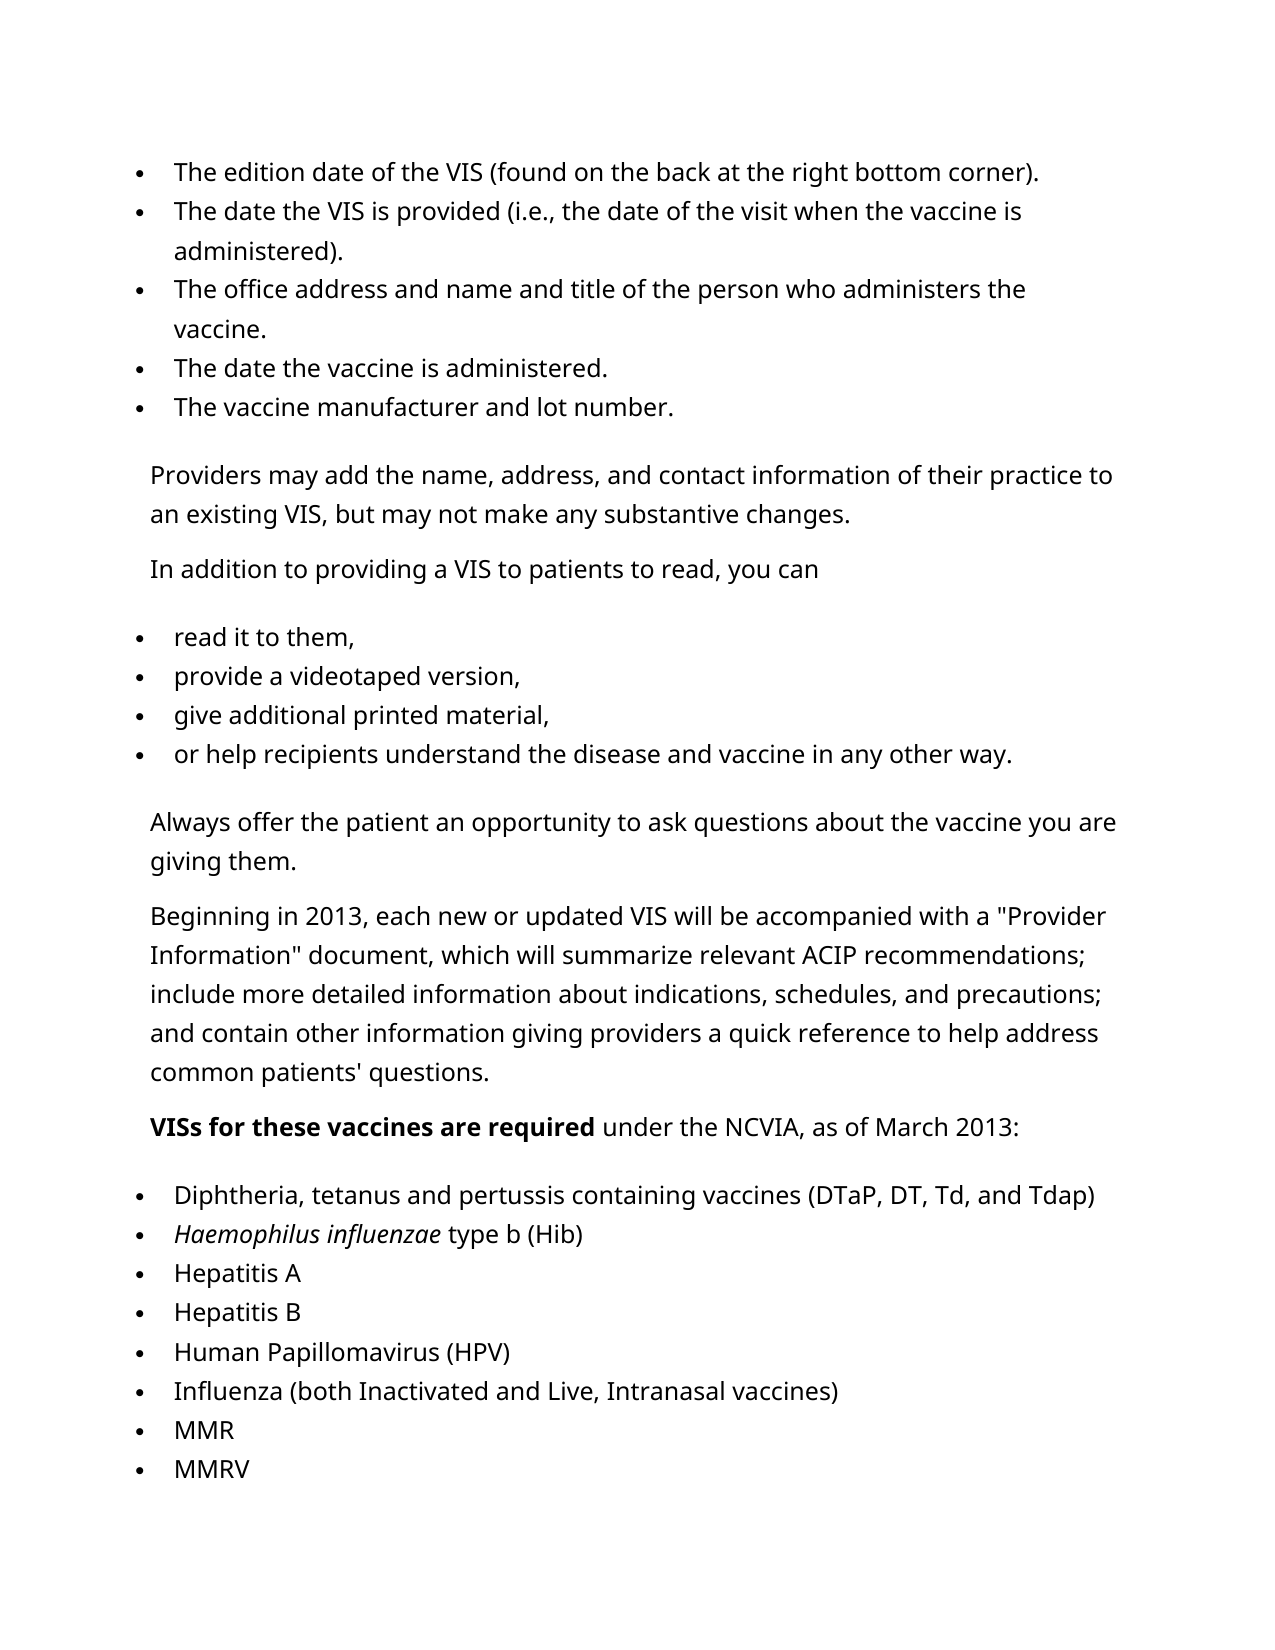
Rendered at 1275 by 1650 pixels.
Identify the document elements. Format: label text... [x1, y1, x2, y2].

list provide a videotaped version, [136, 654, 1125, 693]
list Human Papillomavirus (HPV) [136, 1329, 1125, 1368]
list Influenza (both Inactivated and Live, Intranasal vaccines) [136, 1368, 1125, 1407]
list The date the VIS is provided (i.e., the date of the visit when the vaccine is administered). [136, 189, 1125, 267]
text VISs for these vaccines are required under the NCVIA, as of March 2013: [150, 1105, 1125, 1144]
list The date the vaccine is administered. [136, 345, 1125, 384]
text Beginning in 2013, each new or updated VIS will be accompanied with a "Provider Information" document, which will summarize relevant ACIP recommendations; include more detailed information about indications, schedules, and precautions; and contain other information giving providers a quick reference to help address common patients' questions. [150, 894, 1125, 1089]
list Hepatitis A [136, 1251, 1125, 1290]
list Haemophilus influenzae type b (Hib) [136, 1212, 1125, 1251]
list MMR [136, 1407, 1125, 1446]
list The vaccine manufacturer and lot number. [136, 384, 1125, 423]
list The edition date of the VIS (found on the back at the right bottom corner). [136, 150, 1125, 189]
list MMRV [136, 1446, 1125, 1485]
text In addition to providing a VIS to patients to read, you can [150, 546, 1125, 585]
text Providers may add the name, address, and contact information of their practice to an existing VIS, but may not make any substantive changes. [150, 453, 1125, 531]
list or help recipients understand the disease and vaccine in any other way. [136, 732, 1125, 771]
list Hepatitis B [136, 1290, 1125, 1329]
text Always offer the patient an opportunity to ask questions about the vaccine you are giving them. [150, 800, 1125, 878]
list Diphtheria, tetanus and pertussis containing vaccines (DTaP, DT, Td, and Tdap) [136, 1173, 1125, 1212]
list read it to them, [136, 614, 1125, 654]
list The office address and name and title of the person who administers the vaccine. [136, 267, 1125, 345]
list give additional printed material, [136, 693, 1125, 732]
